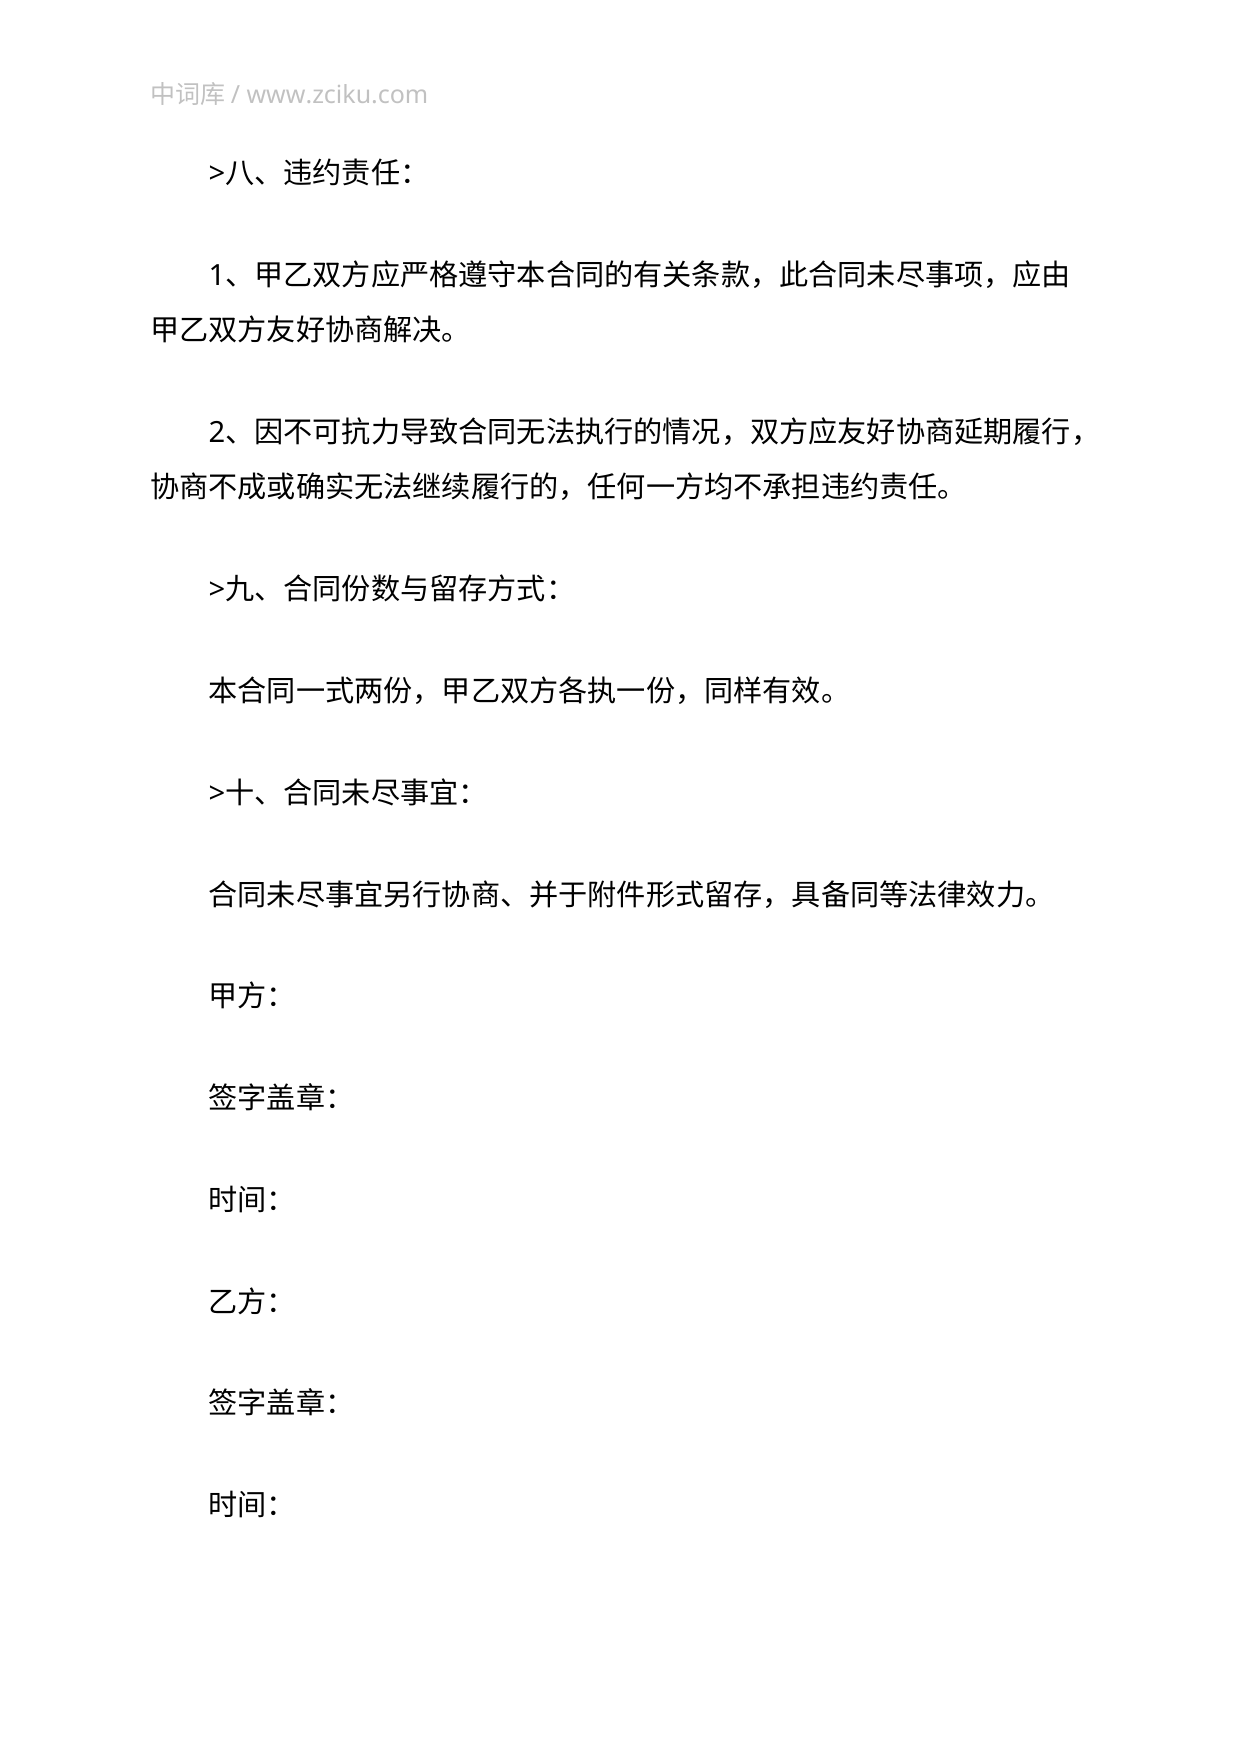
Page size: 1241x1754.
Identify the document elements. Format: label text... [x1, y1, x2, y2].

text 1、甲乙双方应严格遵守本合同的有关条款，此合同未尽事项，应由甲乙双方友好协商解决。 [150, 252, 1090, 349]
text 乙方： [150, 1278, 1090, 1321]
text 合同未尽事宜另行协商、并于附件形式留存，具备同等法律效力。 [150, 871, 1090, 913]
text >九、合同份数与留存方式： [150, 566, 1090, 608]
text 时间： [150, 1482, 1090, 1524]
text 2、因不可抗力导致合同无法执行的情况，双方应友好协商延期履行，协商不成或确实无法继续履行的，任何一方均不承担违约责任。 [150, 409, 1090, 506]
text 签字盖章： [150, 1380, 1090, 1422]
text 时间： [150, 1177, 1090, 1219]
text 签字盖章： [150, 1075, 1090, 1117]
text 本合同一式两份，甲乙双方各执一份，同样有效。 [150, 667, 1090, 710]
text >十、合同未尽事宜： [150, 769, 1090, 812]
text >八、违约责任： [150, 150, 1090, 192]
text 甲方： [150, 973, 1090, 1015]
